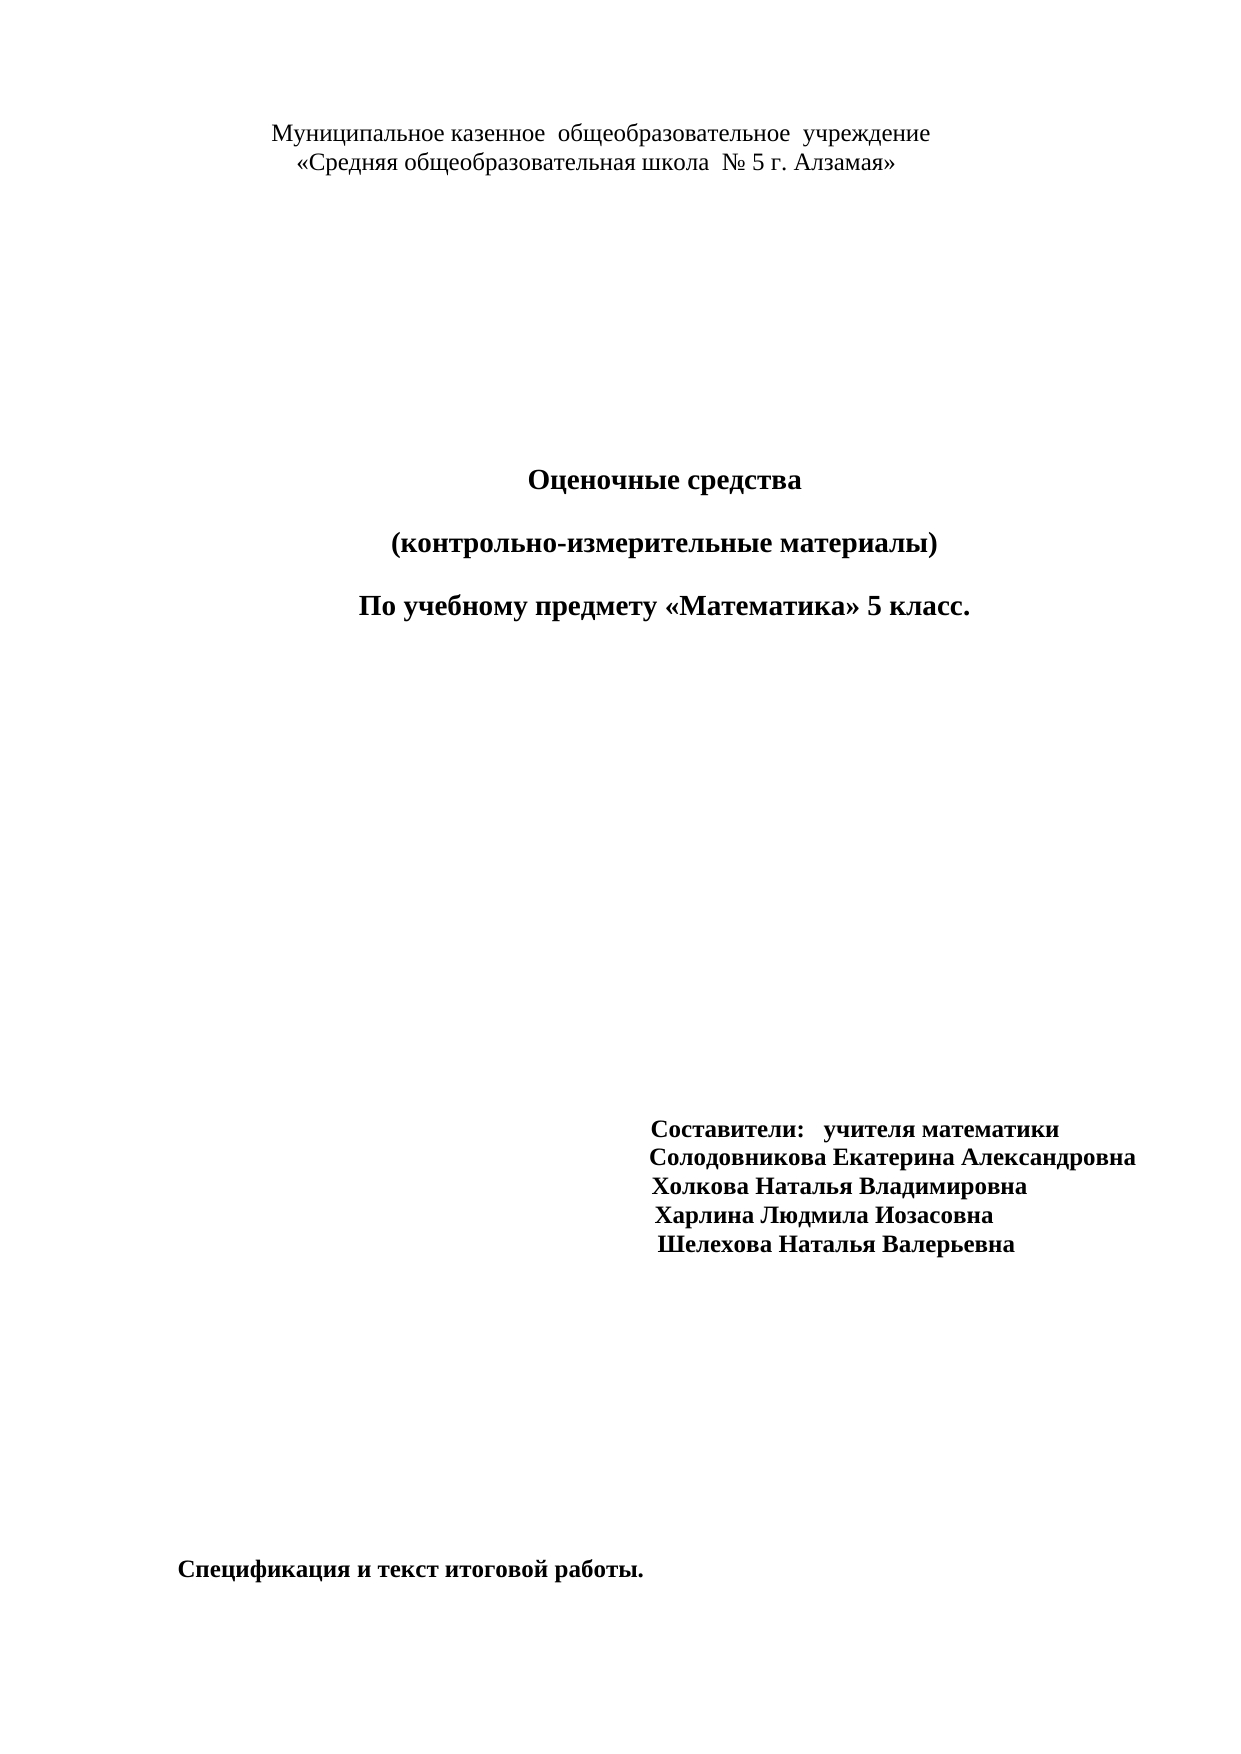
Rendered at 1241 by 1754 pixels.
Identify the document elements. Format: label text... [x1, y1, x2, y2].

text Муниципальное казенное общеобразовательное учреждение [177, 118, 1152, 147]
text Составители: учителя математики [177, 1114, 1152, 1142]
text По учебному предмету «Математика» 5 класс. [177, 588, 1152, 621]
text (контрольно-измерительные материалы) [177, 525, 1152, 558]
text Шелехова Наталья Валерьевна [177, 1229, 1152, 1257]
text Солодовникова Екатерина Александровна [177, 1142, 1152, 1171]
text Холкова Наталья Владимировна [177, 1171, 1152, 1200]
text Оценочные средства [177, 462, 1152, 496]
text Спецификация и текст итоговой работы. [177, 1554, 1152, 1583]
text Харлина Людмила Иозасовна [177, 1200, 1152, 1229]
text «Средняя общеобразовательная школа № 5 г. Алзамая» [177, 147, 1152, 176]
